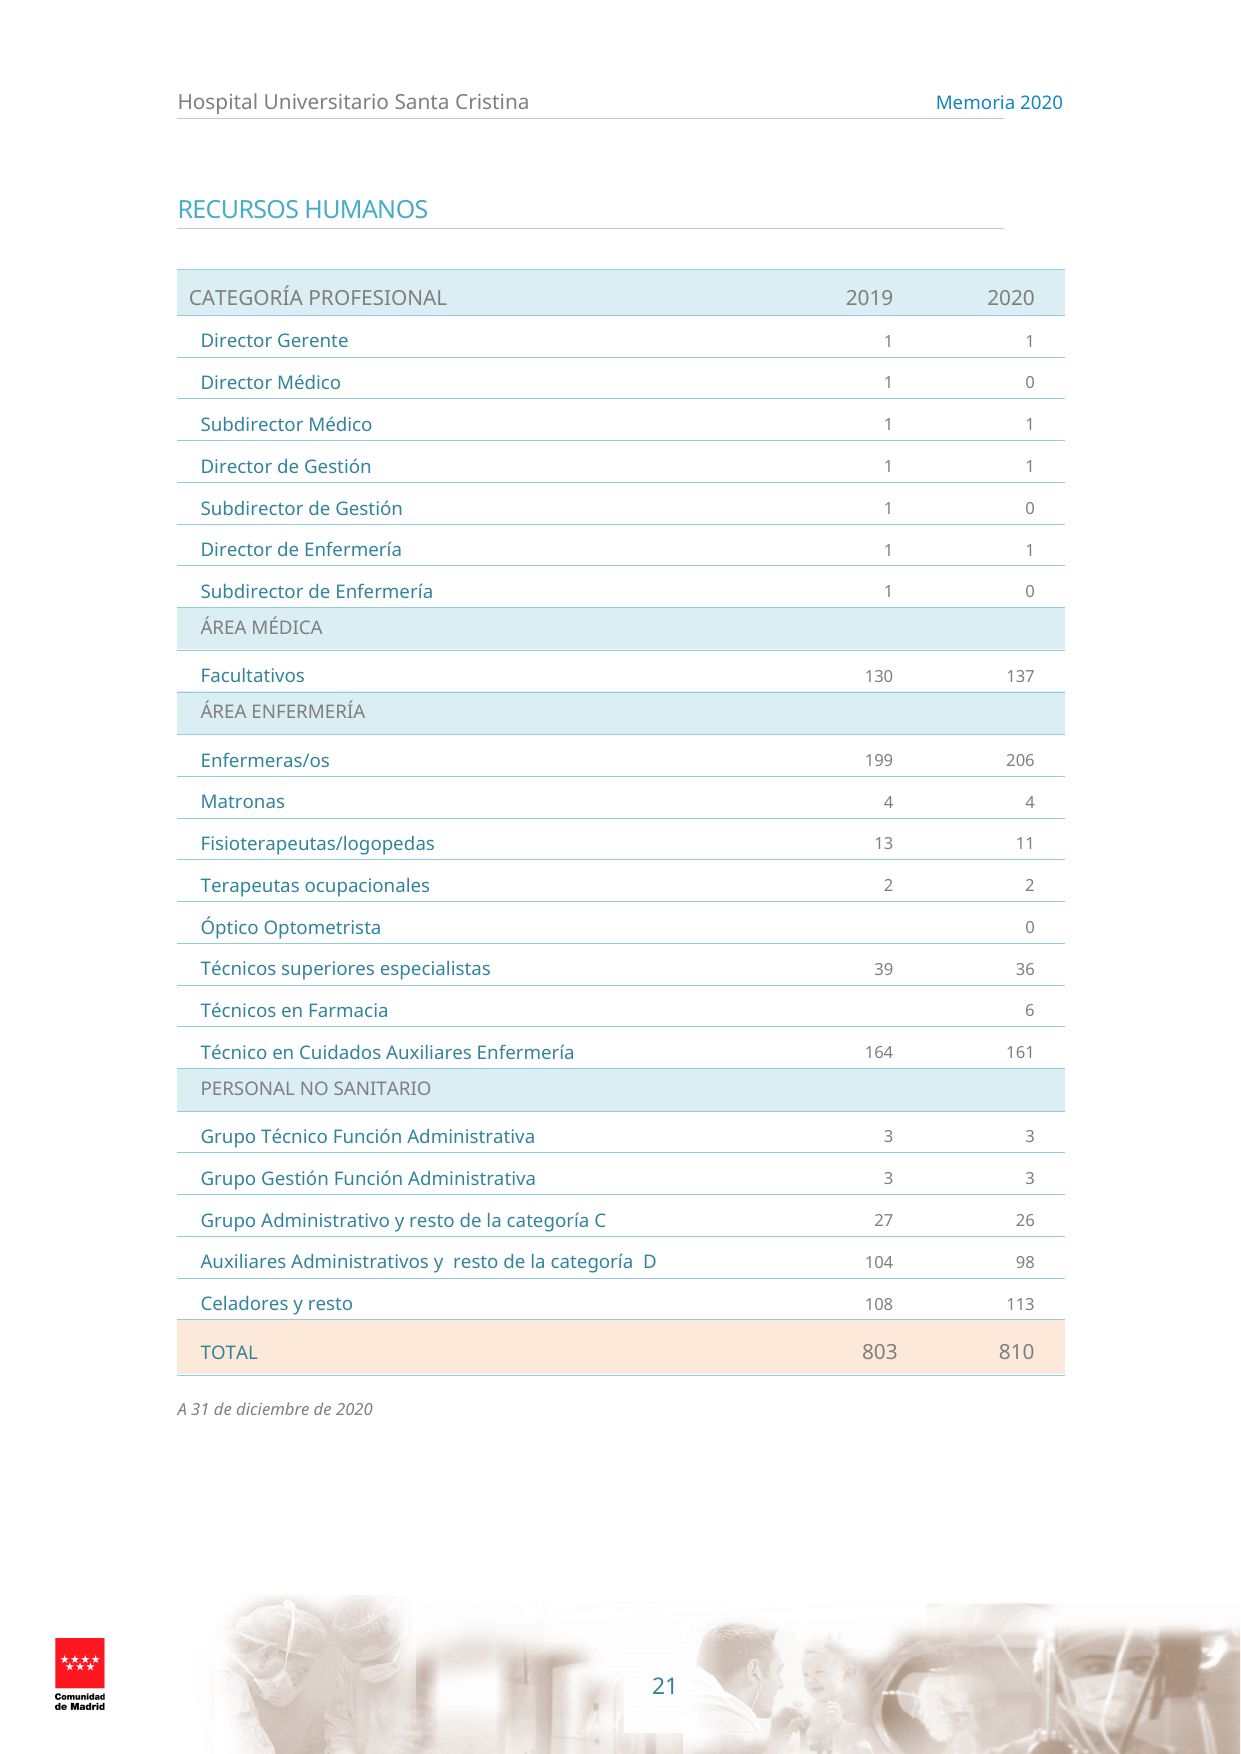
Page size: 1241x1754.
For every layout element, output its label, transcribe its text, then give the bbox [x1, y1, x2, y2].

table_cell PERSONAL NO SANITARIO [177, 1069, 1065, 1111]
table_cell Director de Enfermería [177, 525, 795, 565]
table_header 2020 [930, 270, 1065, 315]
table_cell 1 [795, 358, 930, 398]
table_cell Subdirector de Enfermería [177, 566, 795, 607]
table_cell 104 [795, 1237, 930, 1278]
table_cell Subdirector Médico [177, 399, 795, 440]
table_cell 6 [930, 986, 1065, 1026]
table_cell 161 [930, 1027, 1065, 1068]
table_cell 1 [795, 483, 930, 523]
table_cell 803 [795, 1320, 930, 1374]
table_cell Técnicos superiores especialistas [177, 944, 795, 984]
table_cell 1 [930, 316, 1065, 356]
table_cell Grupo Técnico Función Administrativa [177, 1112, 795, 1152]
table_cell Director Médico [177, 358, 795, 398]
table_cell ÁREA ENFERMERÍA [177, 693, 1065, 734]
text Recursos Humanos [177, 192, 1004, 228]
table_cell 11 [930, 819, 1065, 859]
table_cell 26 [930, 1195, 1065, 1236]
table_cell 27 [795, 1195, 930, 1236]
table_header 2019 [795, 270, 930, 315]
table_cell Grupo Gestión Función Administrativa [177, 1153, 795, 1194]
table_cell 113 [930, 1279, 1065, 1319]
table_cell [795, 902, 930, 943]
table_cell TOTAL [177, 1320, 795, 1374]
table_cell 3 [795, 1112, 930, 1152]
table_cell 0 [930, 566, 1065, 607]
table_cell 98 [930, 1237, 1065, 1278]
table_cell 1 [795, 441, 930, 482]
table_cell 3 [795, 1153, 930, 1194]
table_cell 13 [795, 819, 930, 859]
table_cell Enfermeras/os [177, 735, 795, 776]
table_cell 810 [930, 1320, 1065, 1374]
table_cell 1 [795, 525, 930, 565]
table_cell Celadores y resto [177, 1279, 795, 1319]
table_cell Director de Gestión [177, 441, 795, 482]
table_cell 1 [930, 441, 1065, 482]
table_cell 199 [795, 735, 930, 776]
table_cell 39 [795, 944, 930, 984]
table_cell 1 [930, 399, 1065, 440]
text A 31 de diciembre de 2020 [177, 1398, 1004, 1420]
table_cell 206 [930, 735, 1065, 776]
table_cell ÁREA MÉDICA [177, 608, 1065, 649]
table_cell 4 [930, 777, 1065, 817]
table_cell 2 [930, 860, 1065, 901]
table_cell 36 [930, 944, 1065, 984]
table_cell 130 [795, 651, 930, 691]
table_cell Subdirector de Gestión [177, 483, 795, 523]
table_cell [795, 986, 930, 1026]
table_cell 108 [795, 1279, 930, 1319]
table_cell 0 [930, 358, 1065, 398]
table_cell 0 [930, 483, 1065, 523]
table_cell 137 [930, 651, 1065, 691]
table_cell Auxiliares Administrativos y resto de la categoría D [177, 1237, 795, 1278]
table_cell 164 [795, 1027, 930, 1068]
table_cell Matronas [177, 777, 795, 817]
picture [38, 1595, 1241, 1754]
table_cell 2 [795, 860, 930, 901]
table_cell Director Gerente [177, 316, 795, 356]
table_cell Técnicos en Farmacia [177, 986, 795, 1026]
table_cell 0 [930, 902, 1065, 943]
table_cell 1 [795, 399, 930, 440]
table_cell Terapeutas ocupacionales [177, 860, 795, 901]
table_cell 3 [930, 1153, 1065, 1194]
table_cell 4 [795, 777, 930, 817]
table_cell Óptico Optometrista [177, 902, 795, 943]
table_cell Facultativos [177, 651, 795, 691]
table_cell 1 [795, 566, 930, 607]
table_cell Fisioterapeutas/logopedas [177, 819, 795, 859]
table_cell Técnico en Cuidados Auxiliares Enfermería [177, 1027, 795, 1068]
table_header CATEGORÍA PROFESIONAL [177, 270, 795, 315]
table_cell 1 [795, 316, 930, 356]
table_cell 1 [930, 525, 1065, 565]
table_cell Grupo Administrativo y resto de la categoría C [177, 1195, 795, 1236]
table_cell 3 [930, 1112, 1065, 1152]
